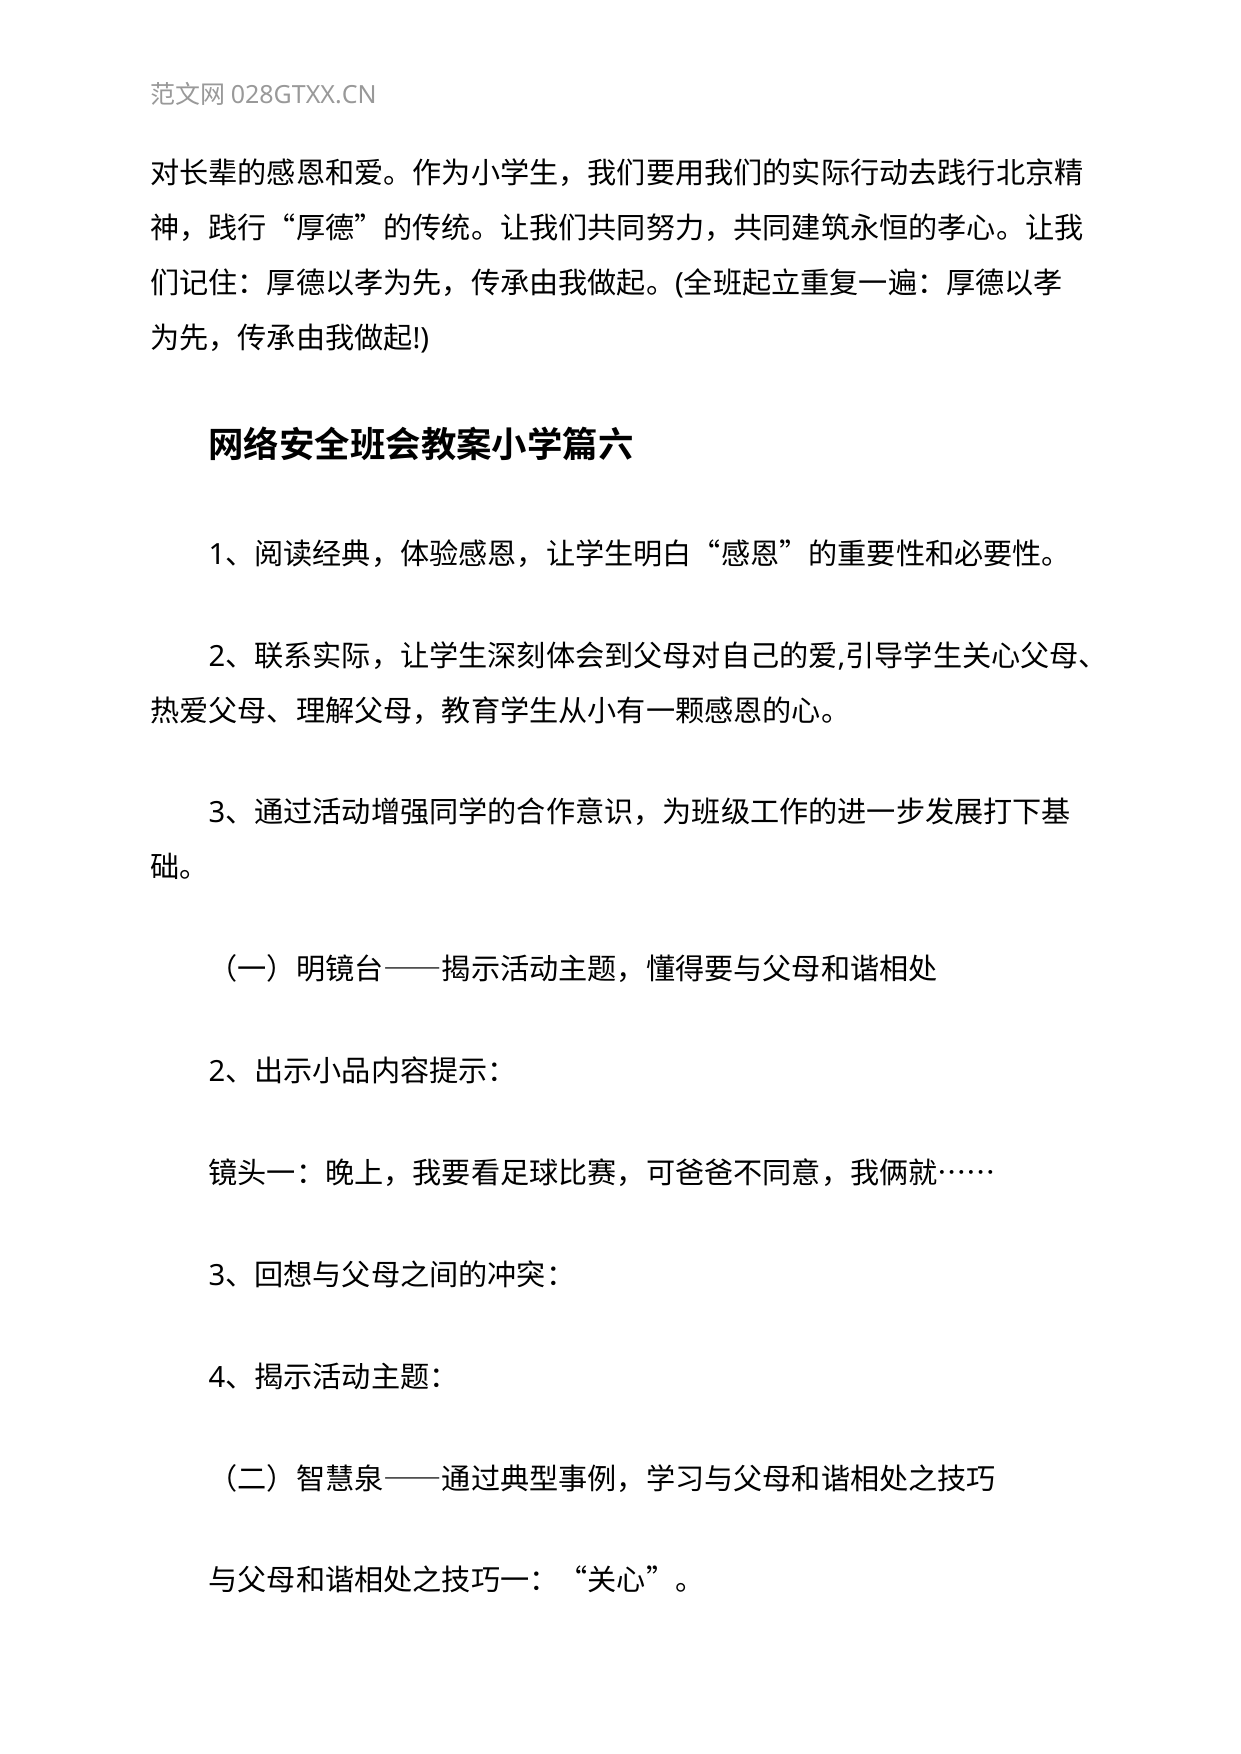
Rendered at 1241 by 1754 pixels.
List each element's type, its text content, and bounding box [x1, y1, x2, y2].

text （一）明镜台——揭示活动主题，懂得要与父母和谐相处 [150, 946, 1090, 988]
text 3、回想与父母之间的冲突： [150, 1251, 1090, 1294]
text （二）智慧泉——通过典型事例，学习与父母和谐相处之技巧 [150, 1455, 1090, 1497]
text 4、揭示活动主题： [150, 1353, 1090, 1396]
text 2、联系实际，让学生深刻体会到父母对自己的爱,引导学生关心父母、热爱父母、理解父母，教育学生从小有一颗感恩的心。 [150, 632, 1090, 729]
text 镜头一：晚上，我要看足球比赛，可爸爸不同意，我俩就…… [150, 1149, 1090, 1192]
text 1、阅读经典，体验感恩，让学生明白“感恩”的重要性和必要性。 [150, 530, 1090, 573]
text 网络安全班会教案小学篇六 [150, 417, 1090, 468]
text 与父母和谐相处之技巧一：“关心”。 [150, 1557, 1090, 1599]
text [150, 150, 1090, 357]
text 3、通过活动增强同学的合作意识，为班级工作的进一步发展打下基础。 [150, 789, 1090, 886]
text 2、出示小品内容提示： [150, 1047, 1090, 1090]
